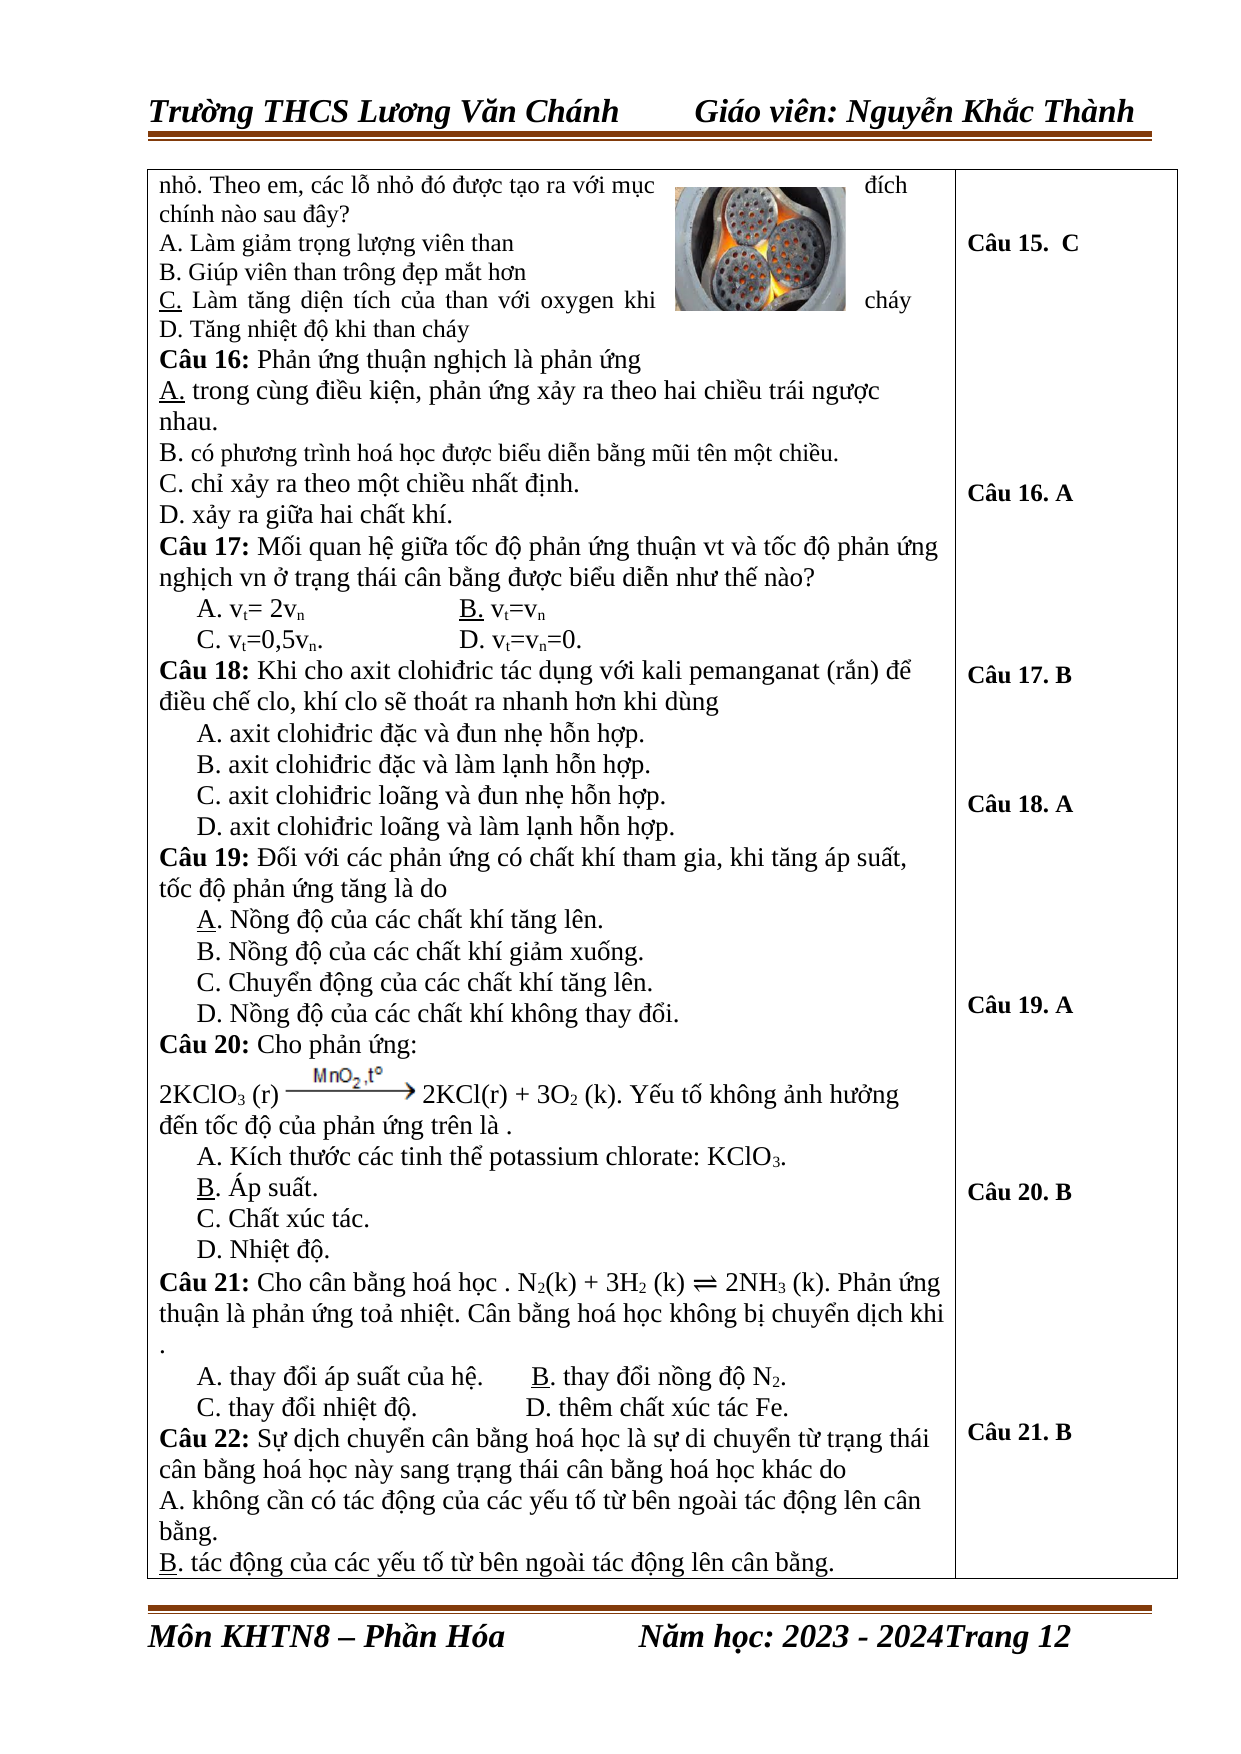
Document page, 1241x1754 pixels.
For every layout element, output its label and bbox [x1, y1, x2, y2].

picture [673, 187, 845, 309]
table_cell [148, 170, 955, 1578]
table_cell [956, 170, 1177, 1578]
picture [285, 1059, 416, 1103]
